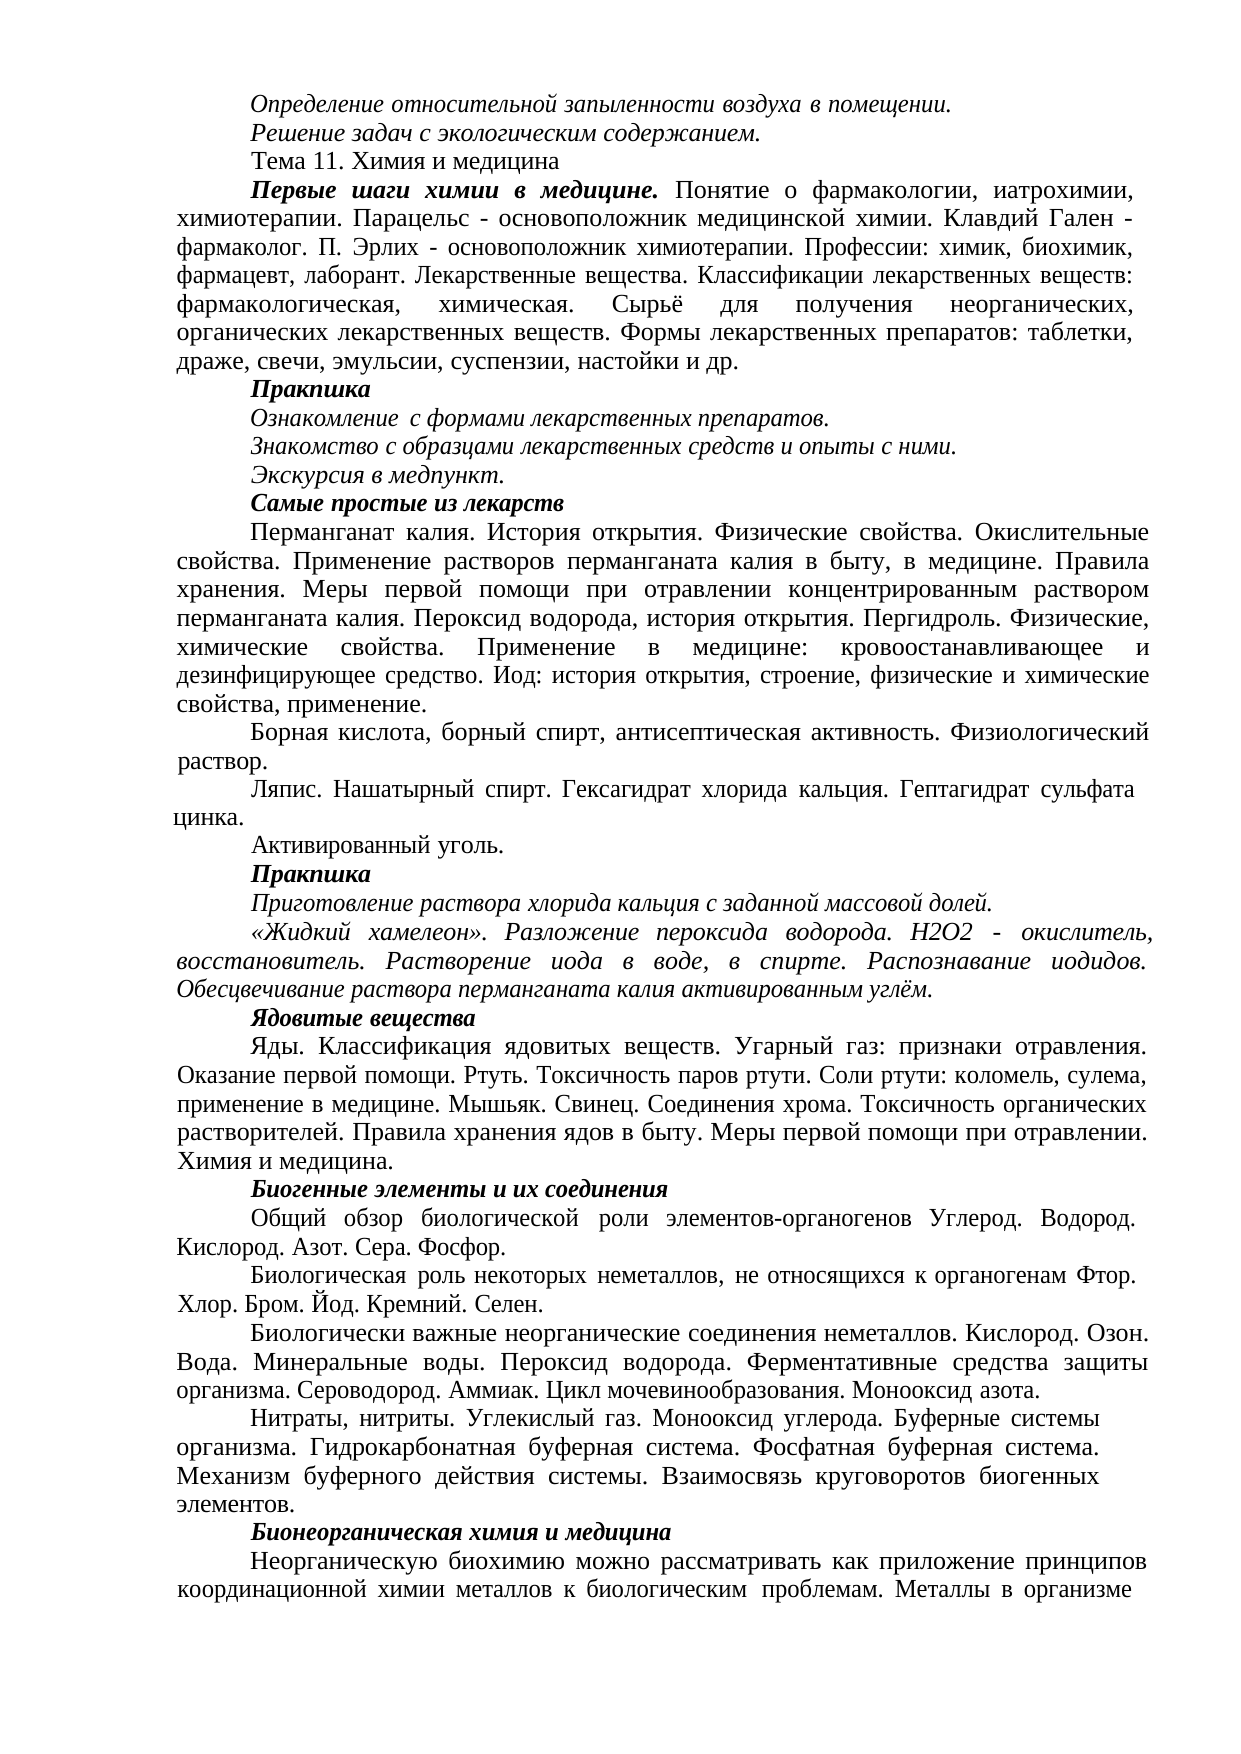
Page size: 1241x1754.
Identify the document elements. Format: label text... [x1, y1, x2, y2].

text Ознакомление с формами лекарственных npenapamoв. Знакомство с образцами лекарственных средств и опыты с ними. Экскурсия в медпункт. [250, 403, 961, 489]
text Биологически важные неорганические соединения неметаллов. Кислород. Озон. Вода. Минеральные воды. Пероксид водорода. Ферментативные средства защиты организма. Сероводород. Аммиак. Цикл мочевинообразования. Монооксид азота. [176, 1319, 1149, 1404]
subtitle Биогенные элементы и их соединения [251, 1175, 1240, 1203]
text Кислород. Азот. Cepa. Фосфор. [176, 1232, 1240, 1261]
text Первые шаги химии в медицине. Понятие о фармакологии, иатрохимии, химиотерапии. Парацельс - основоположник медицинской химии. Клавдий Гален - фармаколог. П. Эрлих - основоположник химиотерапии. Профессии: химик, биохимик, фармацевт, лаборант. Лекарственные вещества. Классификации лекарственных веществ: фармакологическая, химическая. Сырьё для получения неорганических, органических лекарственных веществ. Формы лекарственных препаратов: таблетки, драже, свечи, эмульсии, суспензии, настойки и др. [176, 175, 1134, 375]
text Борная кислота, борный спирт, антисептическая активность. Физиологический раствор. [177, 718, 1151, 775]
text Активированный уголь. [251, 830, 1240, 859]
subtitle Пракпшка [250, 375, 1240, 403]
text Приготовление раствора хлорида кальция с заданной массовой долей. [251, 888, 1240, 917]
text цинка. [0, 803, 244, 831]
text Биологическая роль некоторых неметаллов, не относящихся к органогенам Фтор. [250, 1261, 1240, 1289]
text Хлор. Бром. Йод. Кремний. Селен. [177, 1289, 1240, 1318]
subtitle Пракпшка [251, 859, 1240, 888]
text Ляпис. Нашатырный спирт. Гексагидрат хлорида кальция. Гептагидрат сульфата [251, 775, 1240, 803]
text Определение относительной запыленности воздуха в помещении. Решение задач с экологическим содержанием. [250, 90, 952, 147]
text Неорганическую биохимию можно рассматривать как приложение принципов координационной химии металлов к биологическим проблемам. Металлы в организме [177, 1546, 1148, 1603]
subtitle Ядовитые вещества [251, 1003, 1240, 1032]
subtitle Бионеорганическая химия и медицина [251, 1518, 1240, 1546]
text Яды. Классификация ядовитых веществ. Угарный газ: признаки отравления. Оказание первой помощи. Ртуть. Токсичность паров ртути. Соли ртути: коломель, сулема, применение в медицине. Мышьяк. Свинец. Соединения хрома. Токсичность органических растворителей. Правила хранения ядов в быту. Меры первой помощи при отравлении. Химия и медицина. [177, 1032, 1148, 1175]
text «Жидкий хамелеон». Разложение пероксида водорода. H2O2 - окислитель, [251, 917, 1240, 946]
subtitle Самые простые из лекарств [250, 489, 1240, 517]
text Нитраты, нитриты. Углекислый газ. Монооксид углерода. Буферные системы организма. Гидрокарбонатная буферная система. Фосфатная буферная система. Механизм буферного действия системы. Взаимосвязь круговоротов биогенных элементов. [176, 1404, 1101, 1518]
text Тема 11. Химия и медицина [251, 147, 1240, 175]
text Перманганат калия. История открытия. Физические свойства. Окислительные свойства. Применение растворов перманганата калия в быту, в медицине. Правила хранения. Меры первой помощи при отравлении концентрированным раствором перманганата калия. Пероксид водорода, история открытия. Пергидроль. Физические, химические свойства. Применение в медицине: кровоостанавливающее и дезинфицирующее средство. Иод: история открытия, строение, физические и химические свойства, применение. [176, 518, 1151, 718]
text восстановитель. Растворение иода в воде, в cnupme. Распознавание иодидов. Обесцвечивание раствора перманганата калия активированным углём. [176, 946, 1148, 1003]
text Общий обзор биологической роли элементов-органогенов Углерод. Водород. [251, 1203, 1240, 1232]
